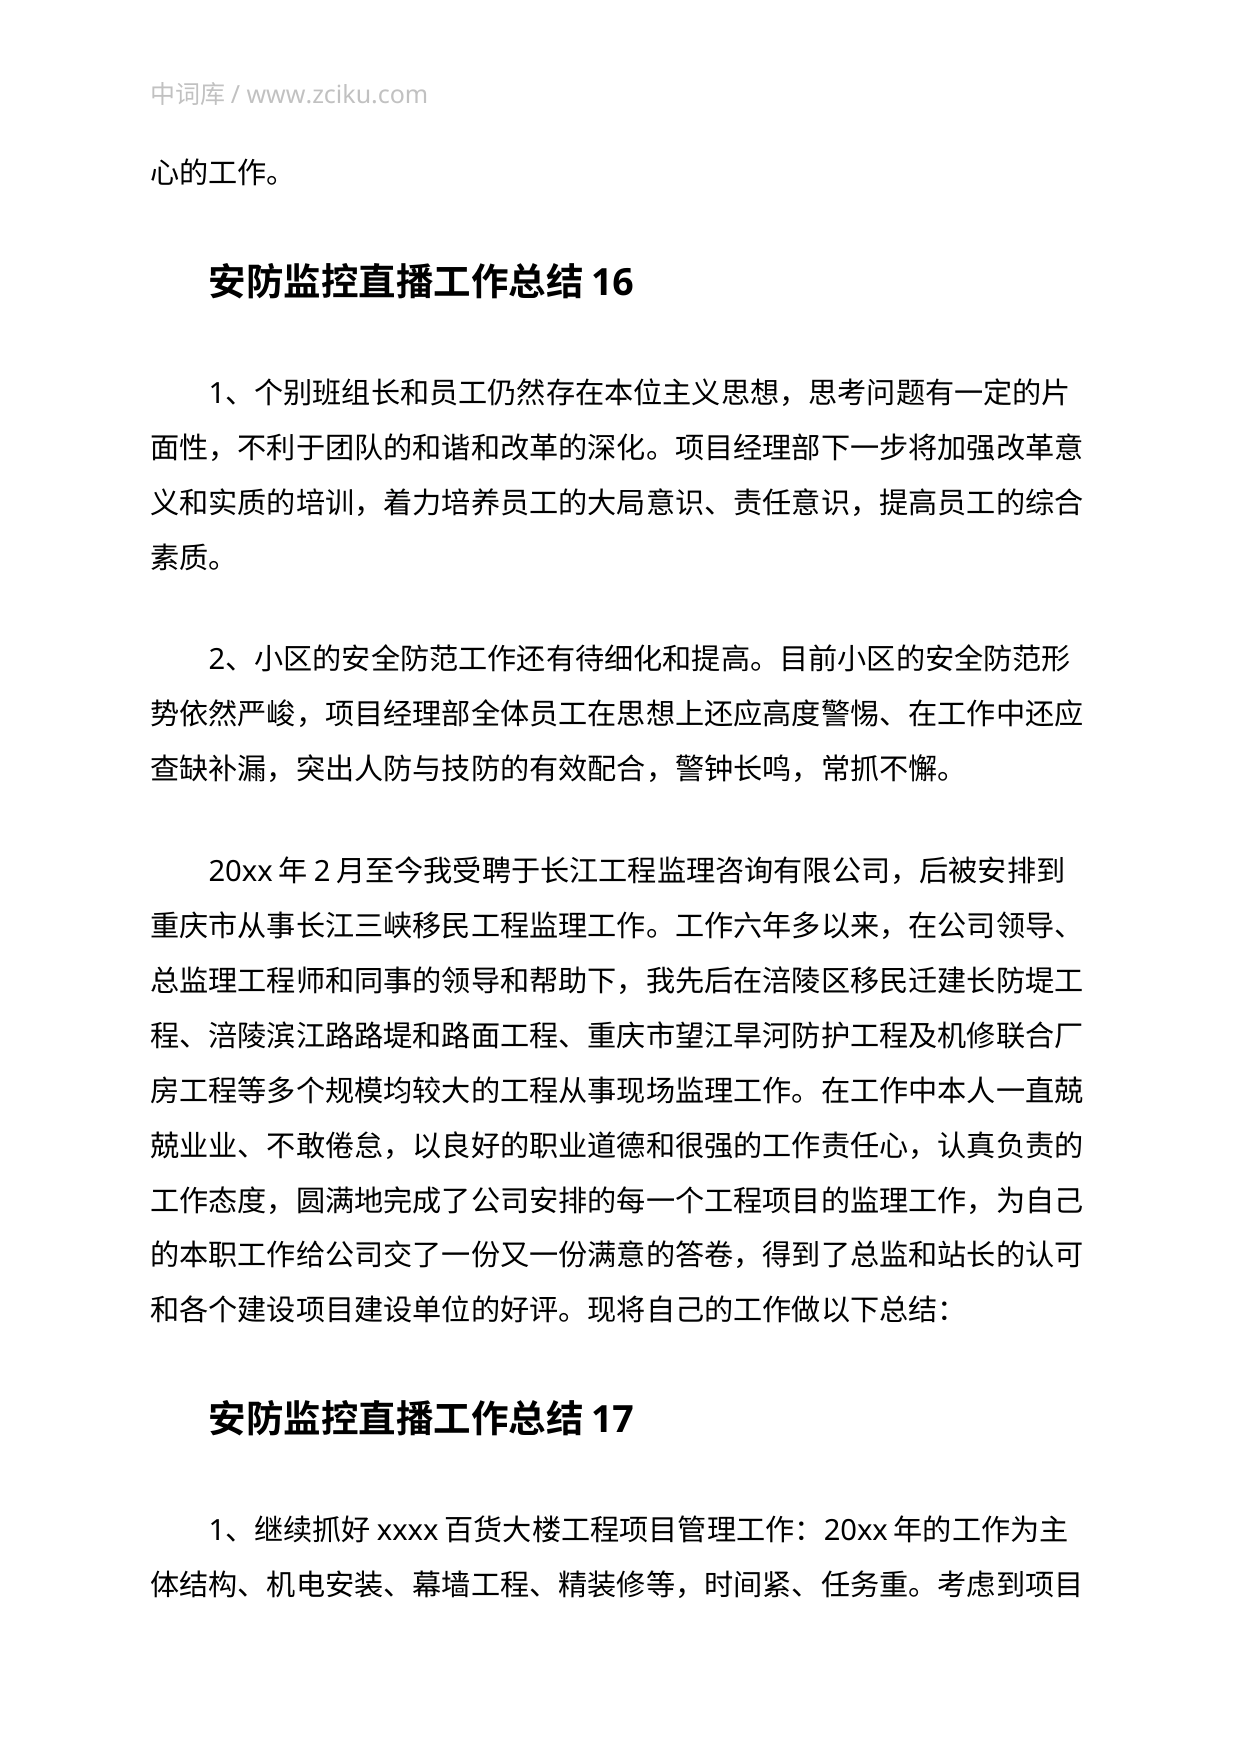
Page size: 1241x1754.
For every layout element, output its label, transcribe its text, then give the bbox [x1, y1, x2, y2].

text 20xx年2月至今我受聘于长江工程监理咨询有限公司，后被安排到重庆市从事长江三峡移民工程监理工作。工作六年多以来，在公司领导、总监理工程师和同事的领导和帮助下，我先后在涪陵区移民迁建长防堤工程、涪陵滨江路路堤和路面工程、重庆市望江旱河防护工程及机修联合厂房工程等多个规模均较大的工程从事现场监理工作。在工作中本人一直兢兢业业、不敢倦怠，以良好的职业道德和很强的工作责任心，认真负责的工作态度，圆满地完成了公司安排的每一个工程项目的监理工作，为自己的本职工作给公司交了一份又一份满意的答卷，得到了总监和站长的认可和各个建设项目建设单位的好评。现将自己的工作做以下总结： [150, 848, 1090, 1329]
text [150, 1506, 1090, 1603]
text 安防监控直播工作总结16 [150, 252, 1090, 306]
text 1、个别班组长和员工仍然存在本位主义思想，思考问题有一定的片面性，不利于团队的和谐和改革的深化。项目经理部下一步将加强改革意义和实质的培训，着力培养员工的大局意识、责任意识，提高员工的综合素质。 [150, 369, 1090, 576]
text 安防监控直播工作总结17 [150, 1389, 1090, 1443]
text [150, 150, 1090, 192]
text 2、小区的安全防范工作还有待细化和提高。目前小区的安全防范形势依然严峻，项目经理部全体员工在思想上还应高度警惕、在工作中还应查缺补漏，突出人防与技防的有效配合，警钟长鸣，常抓不懈。 [150, 636, 1090, 788]
